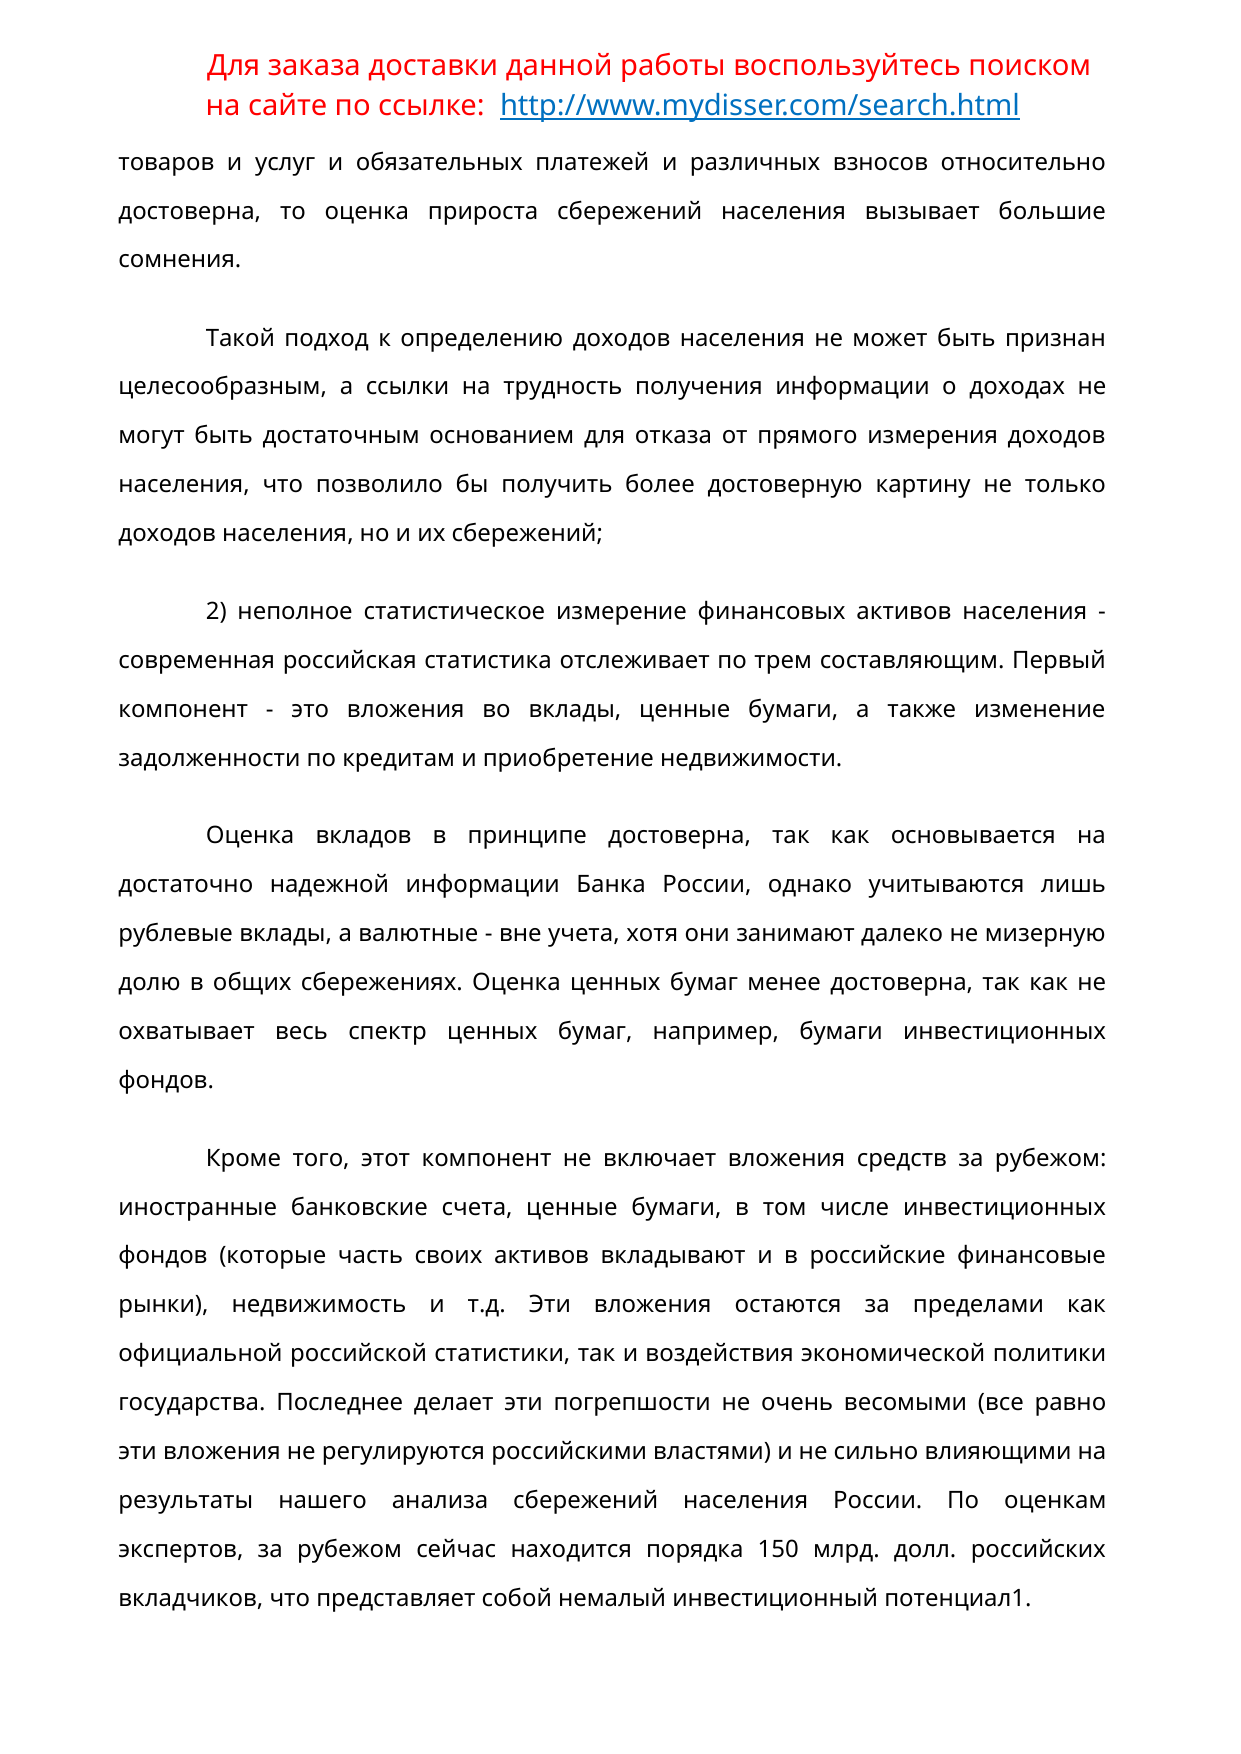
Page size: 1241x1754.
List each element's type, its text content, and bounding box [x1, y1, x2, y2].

text Кроме того, этот компонент не включает вложения средств за рубежом: иностранные банковские счета, ценные бумаги, в том числе инвестиционных фондов (которые часть своих активов вкладывают и в российские финансовые рынки), недвижимость и т.д. Эти вложения остаются за пределами как официальной российской статистики, так и воздействия экономической политики государства. Последнее делает эти погрепшости не очень весомыми (все равно эти вложения не регулируются российскими властями) и не сильно влияющими на результаты нашего анализа сбережений населения России. По оценкам экспертов, за рубежом сейчас находится порядка 150 млрд. долл. российских вкладчиков, что представляет собой немалый инвестиционный потенциал1. [118, 1141, 1107, 1613]
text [118, 144, 1107, 275]
text Такой подход к определению доходов населения не может быть признан целесообразным, а ссылки на трудность получения информации о доходах не могут быть достаточным основанием для отказа от прямого измерения доходов населения, что позволило бы получить более достоверную картину не только доходов населения, но и их сбережений; [118, 320, 1107, 548]
text Оценка вкладов в принципе достоверна, так как основывается на достаточно надежной информации Банка России, однако учитываются лишь рублевые вклады, а валютные - вне учета, хотя они занимают далеко не мизерную долю в общих сбережениях. Оценка ценных бумаг менее достоверна, так как не охватывает весь спектр ценных бумаг, например, бумаги инвестиционных фондов. [118, 818, 1107, 1095]
text 2) неполное статистическое измерение финансовых активов населения - современная российская статистика отслеживает по трем составляющим. Первый компонент - это вложения во вклады, ценные бумаги, а также изменение задолженности по кредитам и приобретение недвижимости. [118, 594, 1107, 773]
